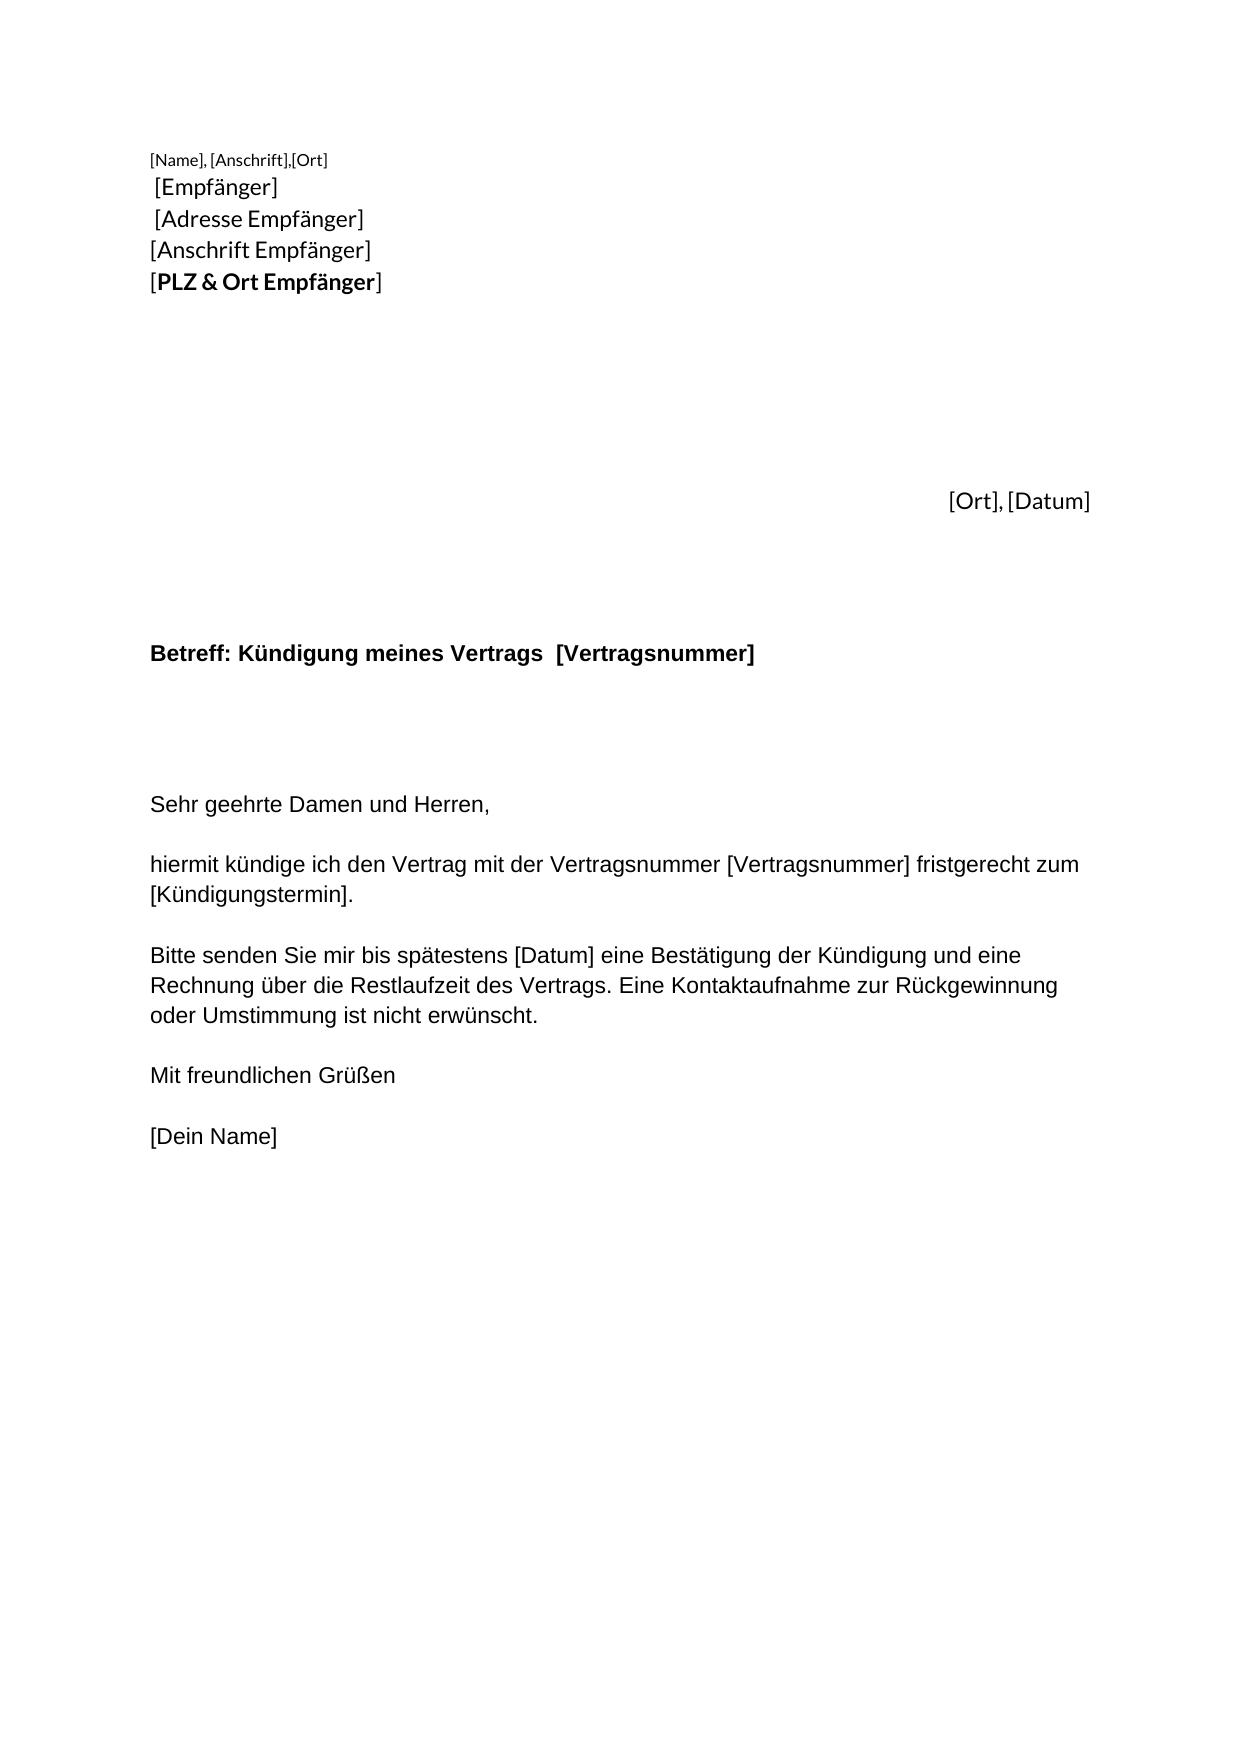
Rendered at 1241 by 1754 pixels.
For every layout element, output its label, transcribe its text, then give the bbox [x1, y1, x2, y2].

text [Name], [Anschrift],[Ort] [150, 150, 1090, 170]
text Betreff: Kündigung meines Vertrags [Vertragsnummer] [150, 639, 1090, 666]
text [PLZ & Ort Empfänger] [150, 268, 1090, 295]
text [Empfänger] [150, 173, 1090, 200]
text [Adresse Empfänger] [150, 204, 1090, 232]
text Bitte senden Sie mir bis spätestens [Datum] eine Bestätigung der Kündigung und eine Rechnung über die Restlaufzeit des Vertrags. Eine Kontaktaufnahme zur Rückgewinnung oder Umstimmung ist nicht erwünscht. [150, 942, 1090, 1028]
text [Anschrift Empfänger] [150, 236, 1090, 263]
text hiermit kündige ich den Vertrag mit der Vertragsnummer [Vertragsnummer] fristgerecht zum [Kündigungstermin]. [150, 851, 1090, 908]
text [Ort], [Datum] [150, 487, 1090, 515]
text Sehr geehrte Damen und Herren, [150, 791, 1090, 817]
text [Dein Name] [150, 1123, 1090, 1149]
text Mit freundlichen Grüßen [150, 1062, 1090, 1089]
